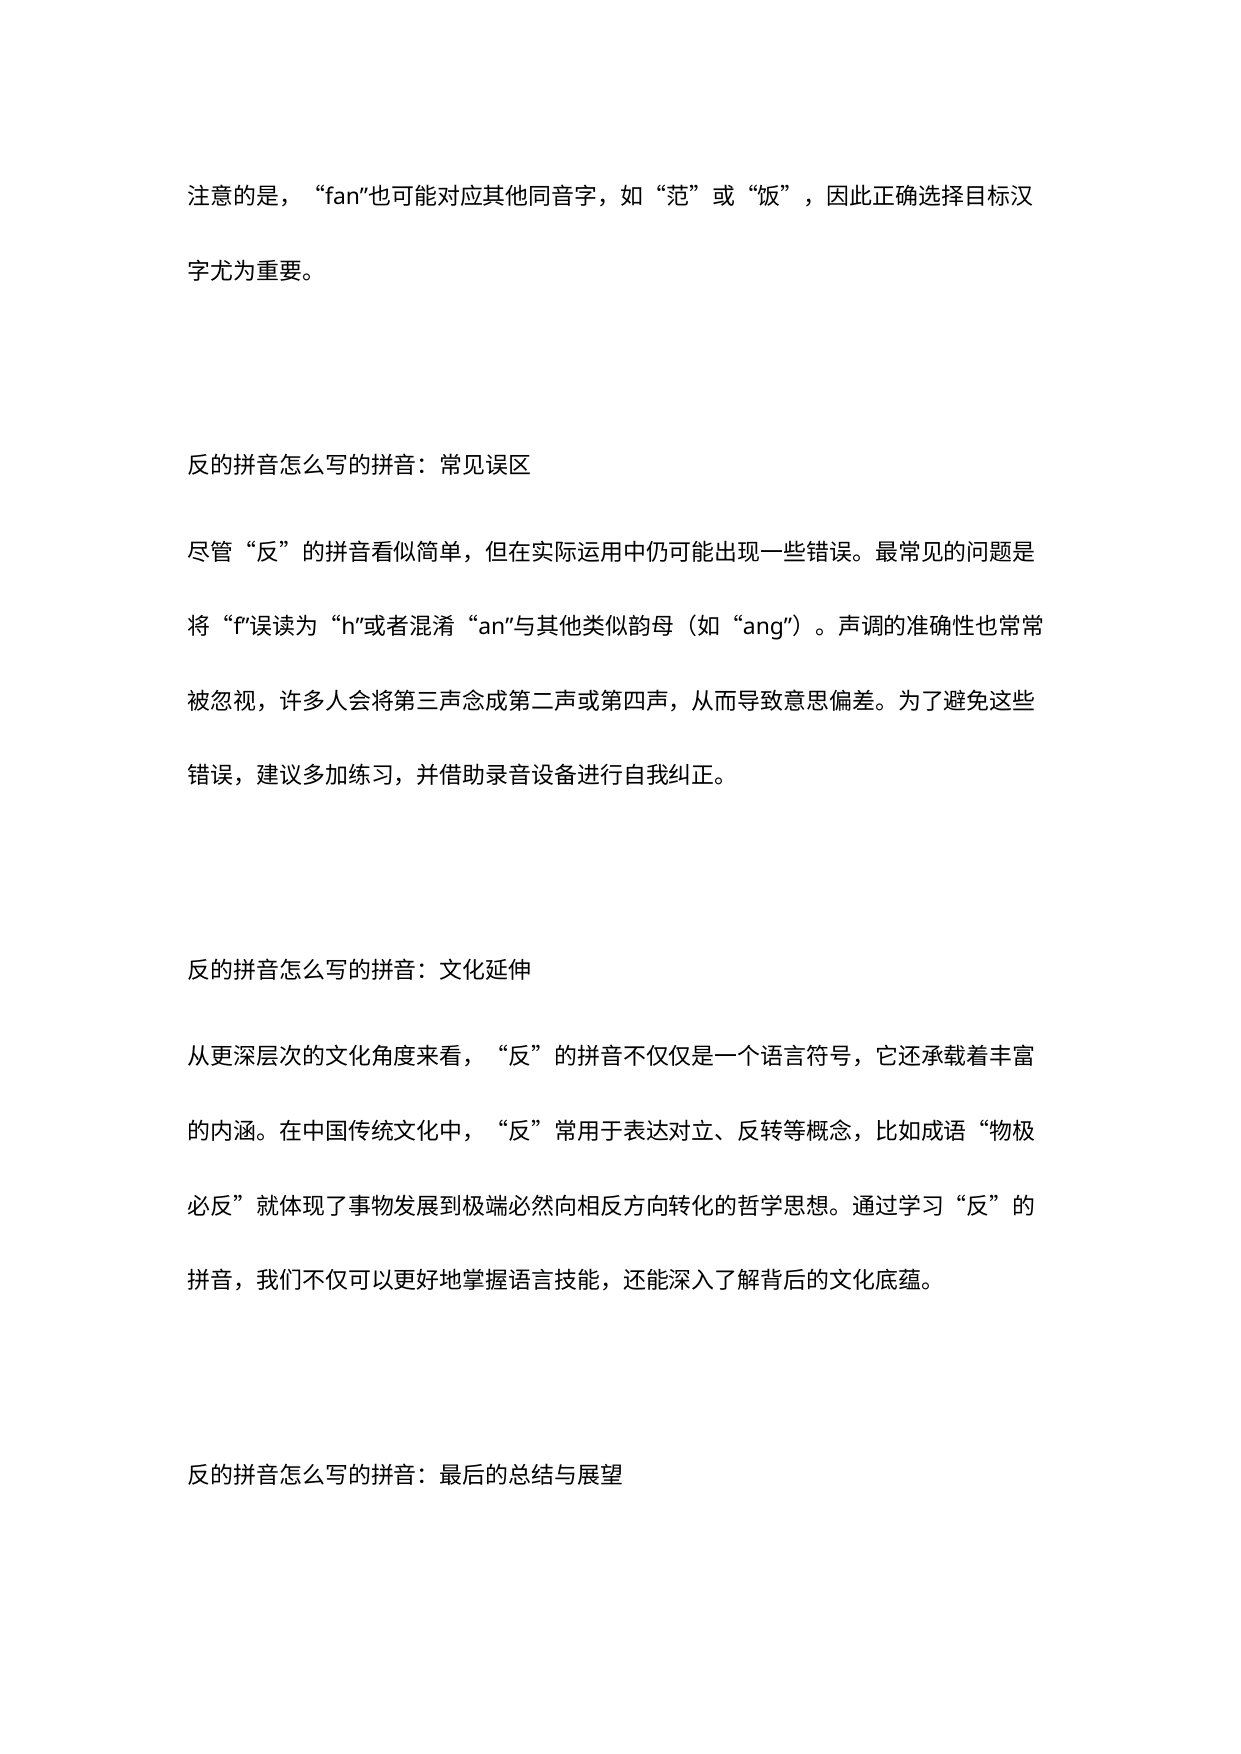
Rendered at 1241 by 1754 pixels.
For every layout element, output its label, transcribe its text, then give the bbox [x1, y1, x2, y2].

text 反的拼音怎么写的拼音：最后的总结与展望 [187, 1441, 1053, 1506]
text 反的拼音怎么写的拼音：常见误区 [187, 431, 1053, 496]
text 反的拼音怎么写的拼音：文化延伸 [187, 936, 1053, 1001]
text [187, 162, 1053, 302]
text 尽管“反”的拼音看似简单，但在实际运用中仍可能出现一些错误。最常见的问题是将“f”误读为“h”或者混淆“an”与其他类似韵母（如“ang”）。声调的准确性也常常被忽视，许多人会将第三声念成第二声或第四声，从而导致意思偏差。为了避免这些错误，建议多加练习，并借助录音设备进行自我纠正。 [187, 517, 1053, 807]
text 从更深层次的文化角度来看，“反”的拼音不仅仅是一个语言符号，它还承载着丰富的内涵。在中国传统文化中，“反”常用于表达对立、反转等概念，比如成语“物极必反”就体现了事物发展到极端必然向相反方向转化的哲学思想。通过学习“反”的拼音，我们不仅可以更好地掌握语言技能，还能深入了解背后的文化底蕴。 [187, 1022, 1053, 1311]
